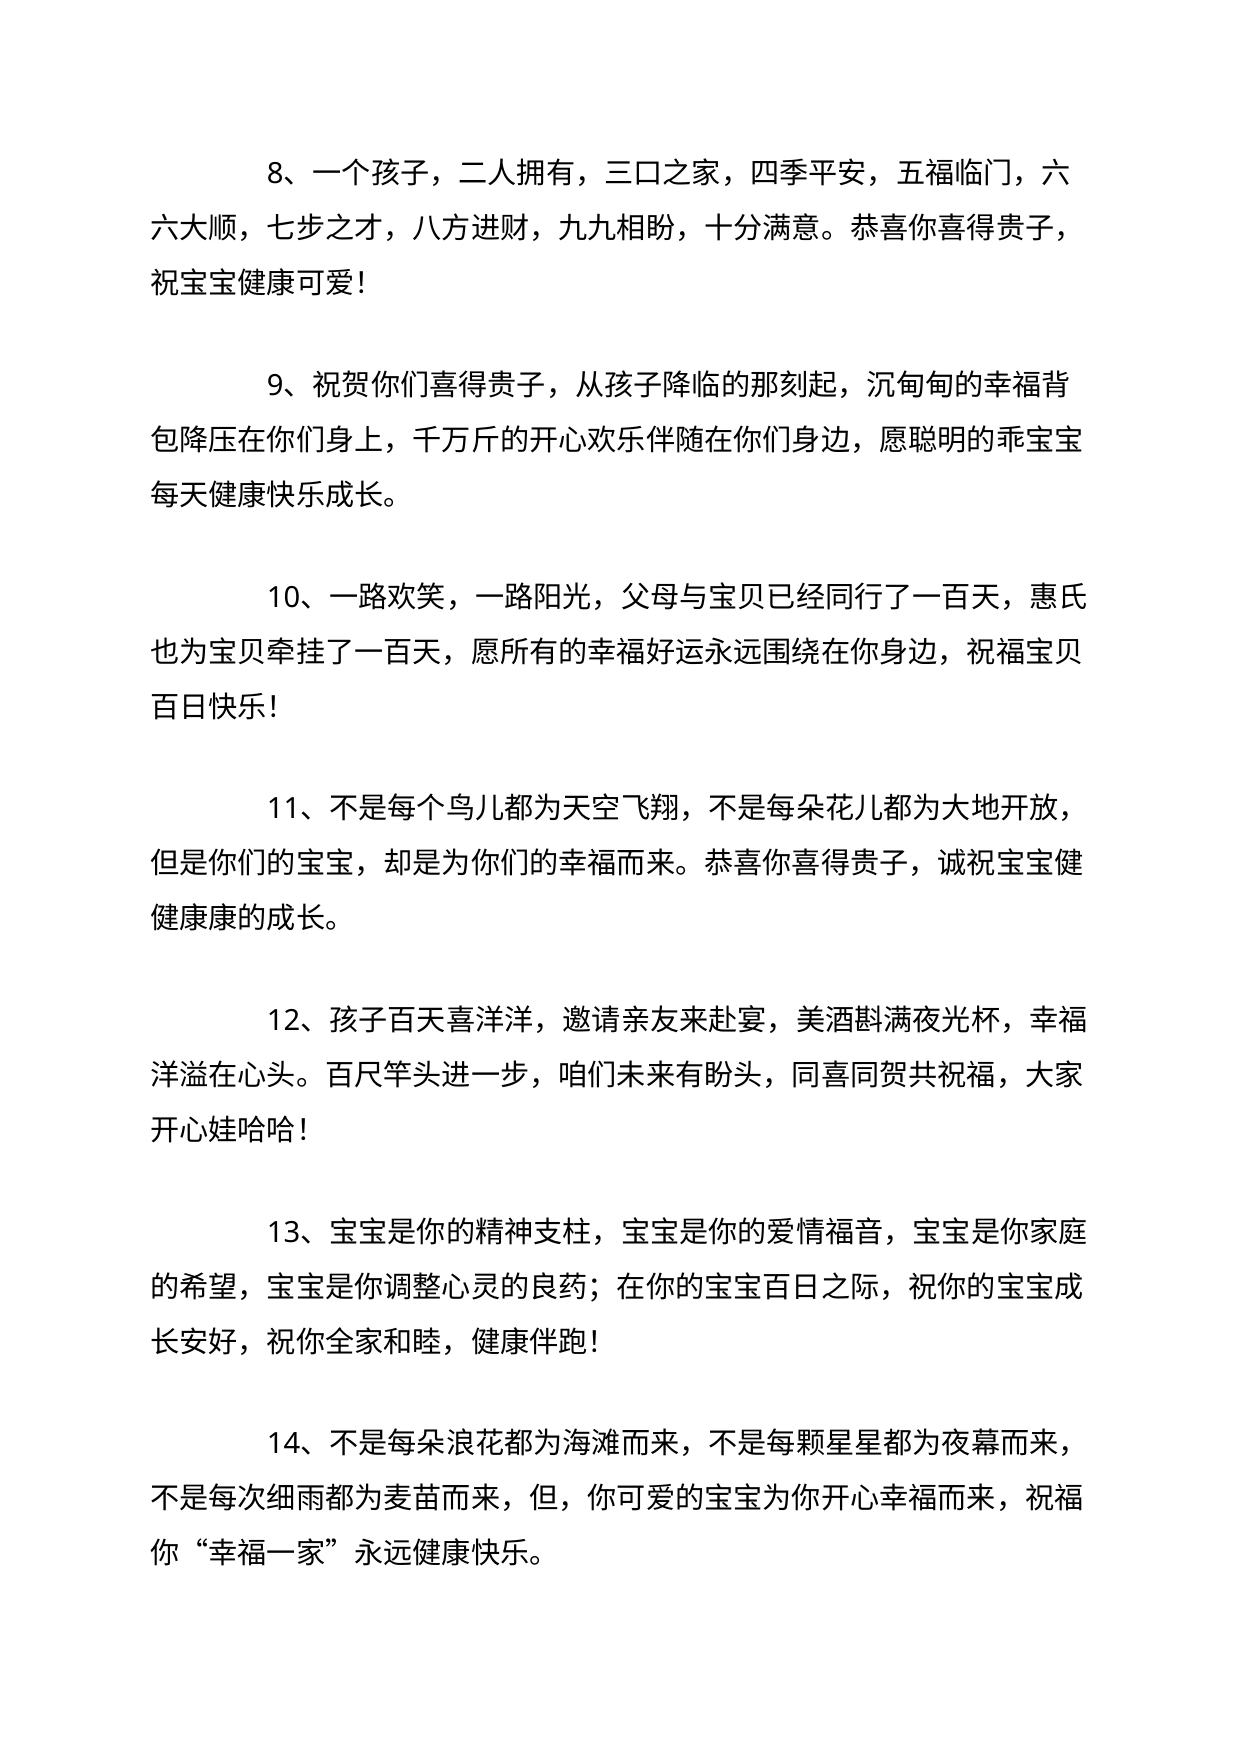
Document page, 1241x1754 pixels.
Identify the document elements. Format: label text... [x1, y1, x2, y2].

text 10、一路欢笑，一路阳光，父母与宝贝已经同行了一百天，惠氏也为宝贝牵挂了一百天，愿所有的幸福好运永远围绕在你身边，祝福宝贝百日快乐！ [150, 573, 1090, 726]
text 12、孩子百天喜洋洋，邀请亲友来赴宴，美酒斟满夜光杯，幸福洋溢在心头。百尺竿头进一步，咱们未来有盼头，同喜同贺共祝福，大家开心娃哈哈！ [150, 997, 1090, 1149]
text 9、祝贺你们喜得贵子，从孩子降临的那刻起，沉甸甸的幸福背包降压在你们身上，千万斤的开心欢乐伴随在你们身边，愿聪明的乖宝宝每天健康快乐成长。 [150, 362, 1090, 514]
text 11、不是每个鸟儿都为天空飞翔，不是每朵花儿都为大地开放，但是你们的宝宝，却是为你们的幸福而来。恭喜你喜得贵子，诚祝宝宝健健康康的成长。 [150, 785, 1090, 937]
text 13、宝宝是你的精神支柱，宝宝是你的爱情福音，宝宝是你家庭的希望，宝宝是你调整心灵的良药；在你的宝宝百日之际，祝你的宝宝成长安好，祝你全家和睦，健康伴跑！ [150, 1208, 1090, 1361]
text 8、一个孩子，二人拥有，三口之家，四季平安，五福临门，六六大顺，七步之才，八方进财，九九相盼，十分满意。恭喜你喜得贵子，祝宝宝健康可爱！ [150, 150, 1090, 302]
text 14、不是每朵浪花都为海滩而来，不是每颗星星都为夜幕而来，不是每次细雨都为麦苗而来，但，你可爱的宝宝为你开心幸福而来，祝福你“幸福一家”永远健康快乐。 [150, 1420, 1090, 1572]
